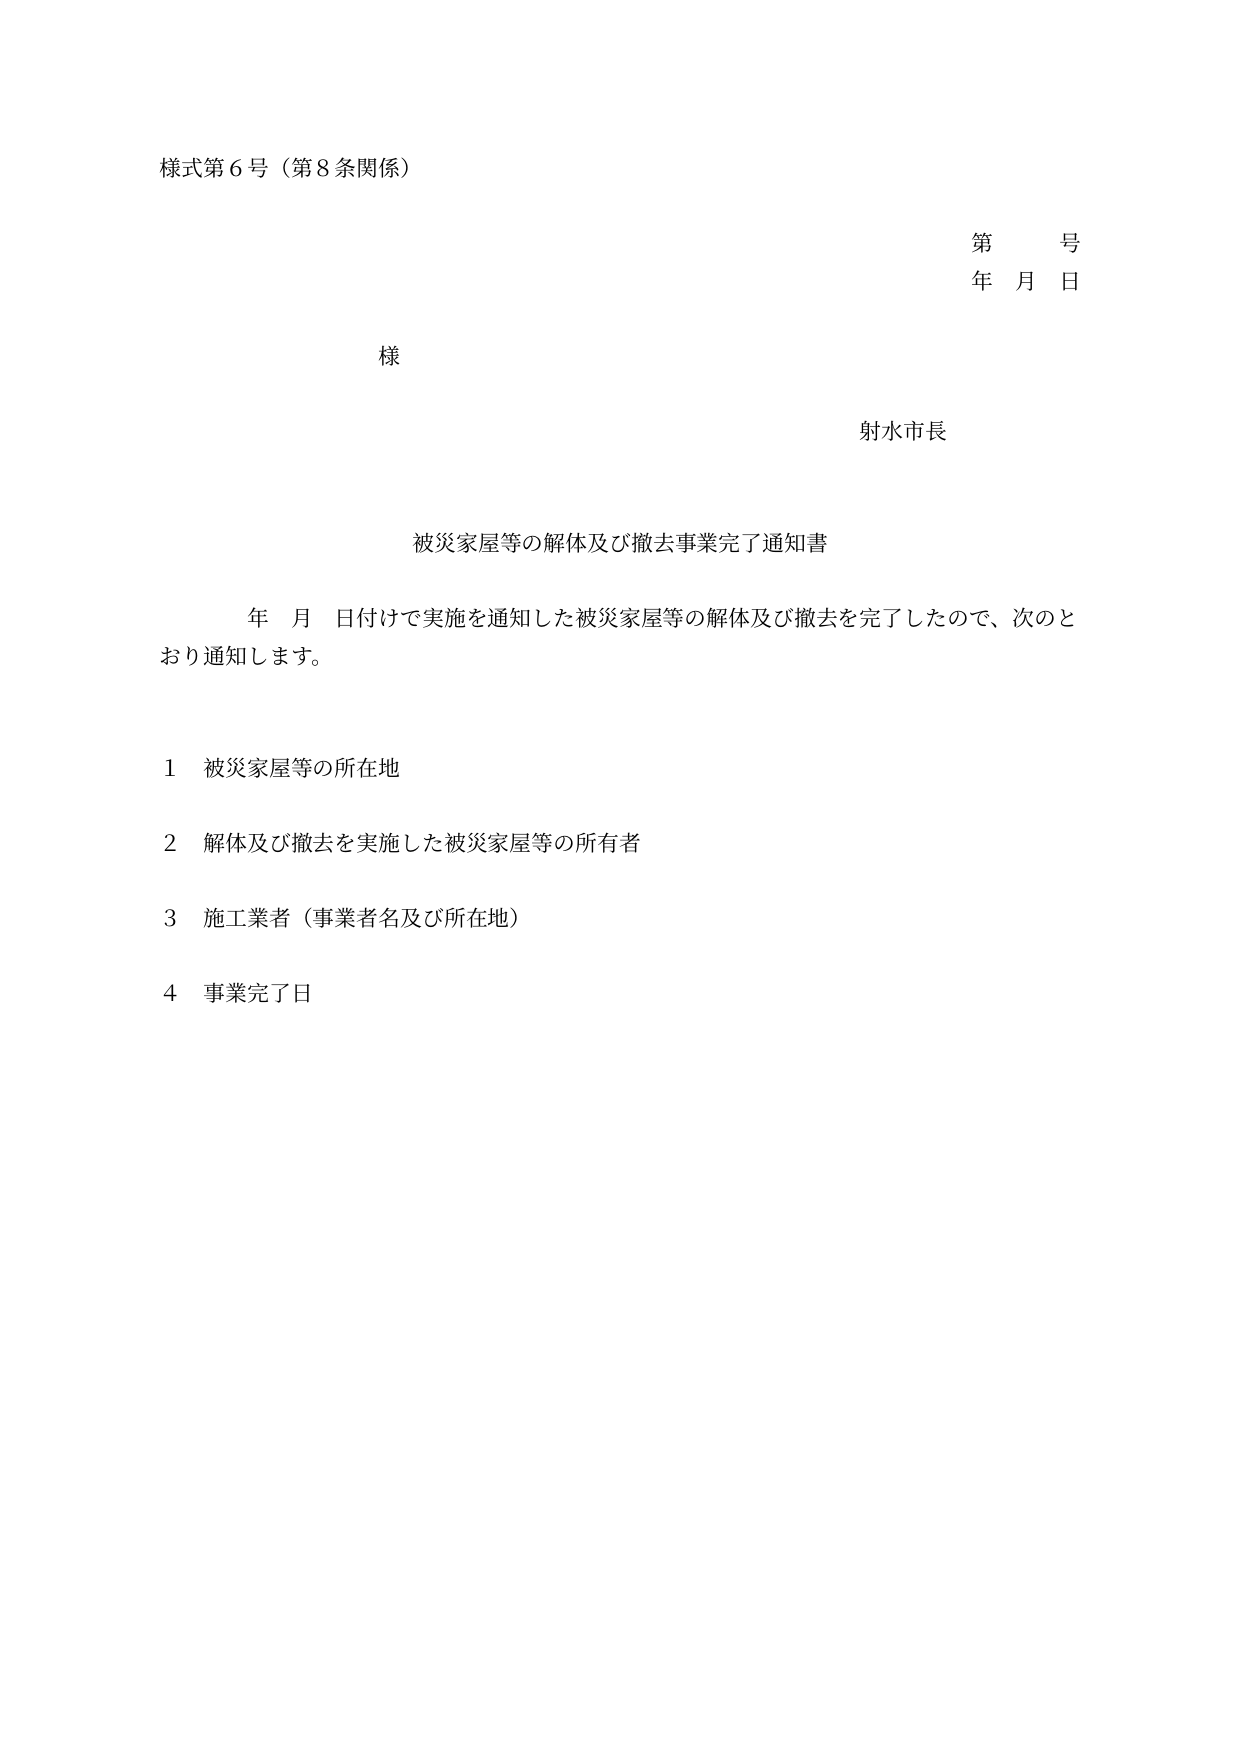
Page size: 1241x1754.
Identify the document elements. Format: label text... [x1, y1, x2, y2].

text ４ 事業完了日 [159, 974, 1081, 1011]
text 被災家屋等の解体及び撤去事業完了通知書 [159, 524, 1081, 561]
text ３ 施工業者（事業者名及び所在地） [159, 899, 1081, 936]
text １ 被災家屋等の所在地 [159, 749, 1081, 786]
text 様式第６号（第８条関係） [159, 149, 1081, 186]
text 様 [159, 336, 1081, 374]
text 射水市長 [159, 411, 1081, 449]
text 第 号 [159, 224, 1081, 261]
text 年 月 日 [159, 261, 1081, 299]
text ２ 解体及び撤去を実施した被災家屋等の所有者 [159, 824, 1081, 861]
text 年 月 日付けで実施を通知した被災家屋等の解体及び撤去を完了したので、次のとおり通知します。 [159, 599, 1081, 674]
